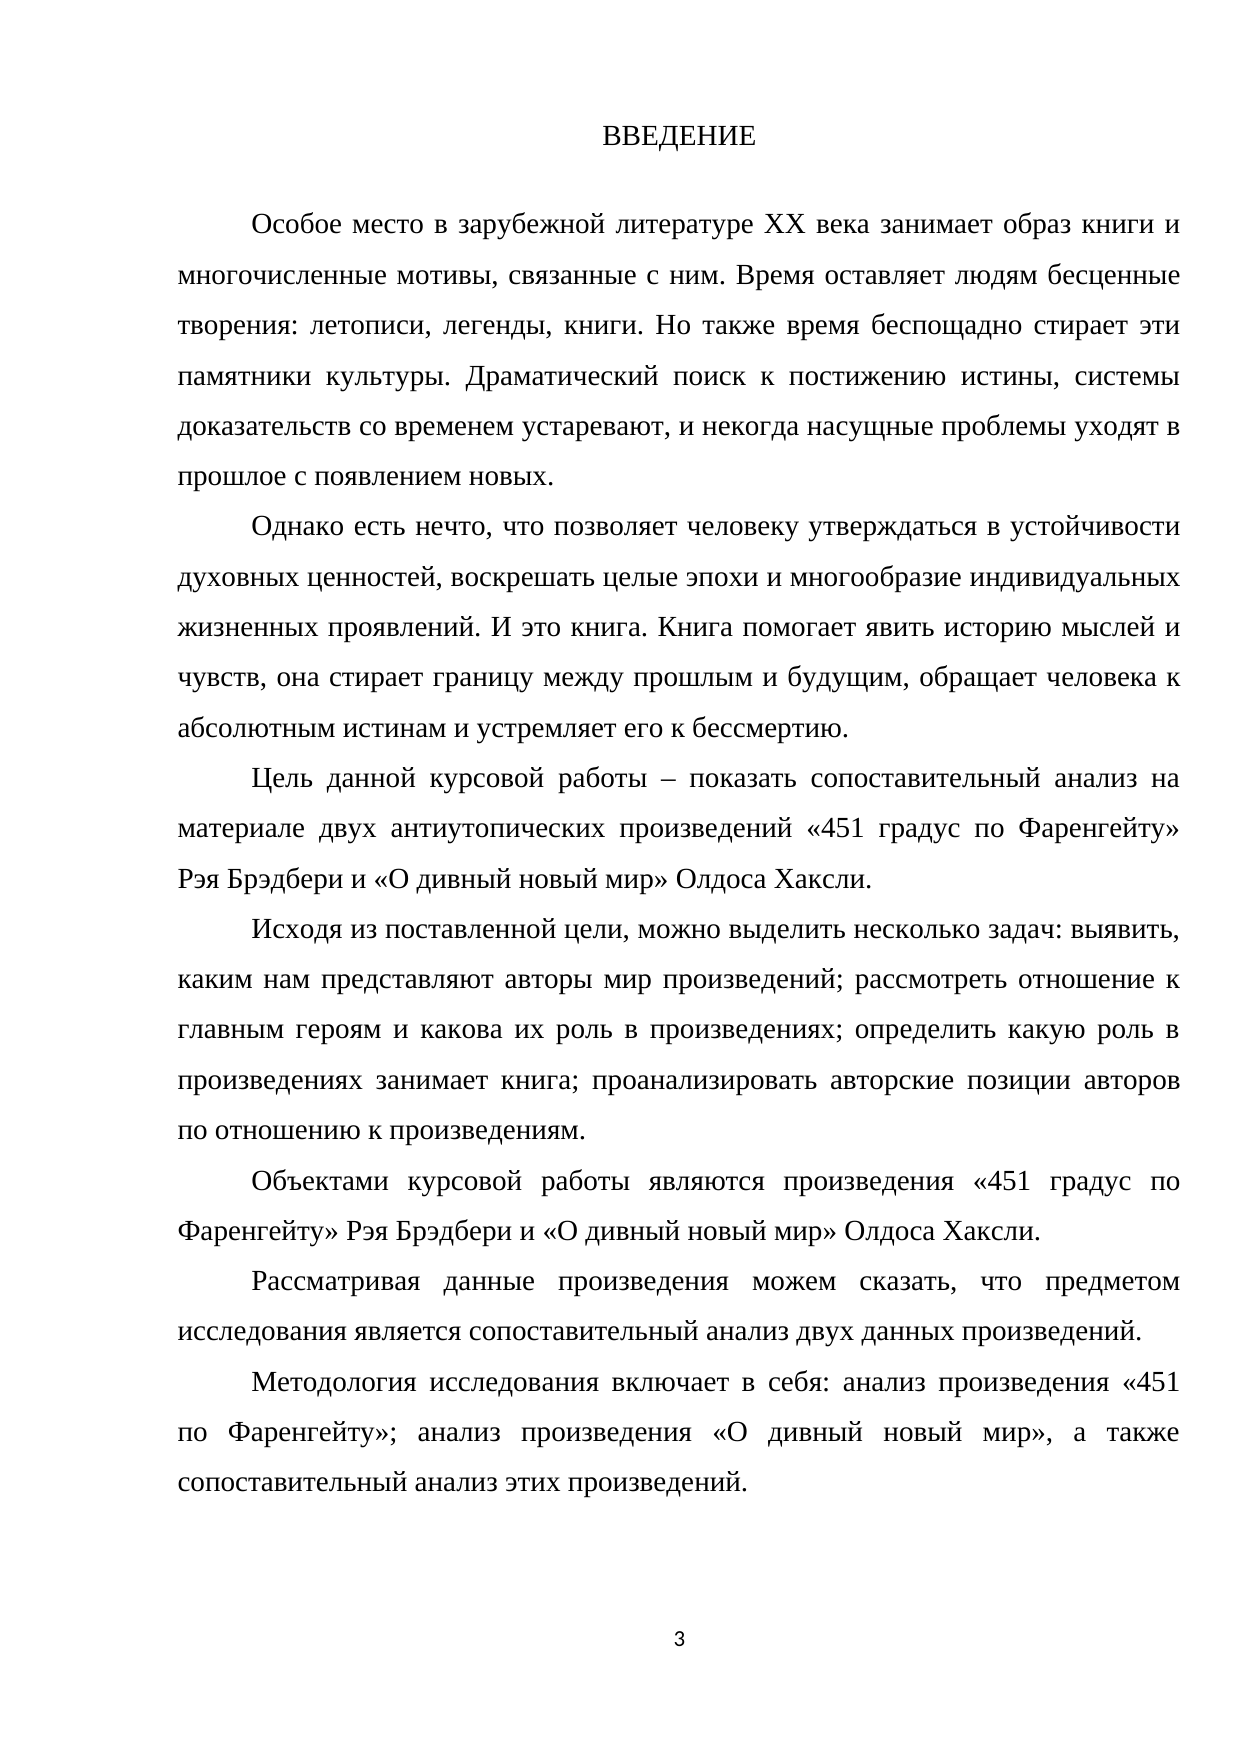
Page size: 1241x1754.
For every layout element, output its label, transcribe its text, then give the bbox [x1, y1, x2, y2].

subtitle Особое место в зарубежной литературе ХХ века занимает образ книги и многочисленные мотивы, связанные с ним. Время оставляет людям бесценные творения: летописи, легенды, книги. Но также время беспощадно стирает эти памятники культуры. Драматический поиск к постижению истины, системы доказательств со временем устаревают, и некогда насущные проблемы уходят в прошлое с появлением новых. [177, 207, 1181, 492]
subtitle ВВЕДЕНИЕ [177, 118, 1181, 152]
subtitle Объектами курсовой работы являются произведения «451 градус по Фаренгейту» Рэя Брэдбери и «О дивный новый мир» Олдоса Хаксли. [177, 1163, 1181, 1246]
subtitle Методология исследования включает в себя: анализ произведения «451 по Фаренгейту»; анализ произведения «О дивный новый мир», а также сопоставительный анализ этих произведений. [177, 1364, 1181, 1498]
subtitle Однако есть нечто, что позволяет человеку утверждаться в устойчивости духовных ценностей, воскрешать целые эпохи и многообразие индивидуальных жизненных проявлений. И это книга. Книга помогает явить историю мыслей и чувств, она стирает границу между прошлым и будущим, обращает человека к абсолютным истинам и устремляет его к бессмертию. [177, 508, 1181, 743]
subtitle Рассматривая данные произведения можем сказать, что предметом исследования является сопоставительный анализ двух данных произведений. [177, 1263, 1181, 1347]
subtitle Цель данной курсовой работы – показать сопоставительный анализ на материале двух антиутопических произведений «451 градус по Фаренгейту» Рэя Брэдбери и «О дивный новый мир» Олдоса Хаксли. [177, 760, 1181, 894]
subtitle Исходя из поставленной цели, можно выделить несколько задач: выявить, каким нам представляют авторы мир произведений; рассмотреть отношение к главным героям и какова их роль в произведениях; определить какую роль в произведениях занимает книга; проанализировать авторские позиции авторов по отношению к произведениям. [177, 911, 1181, 1146]
